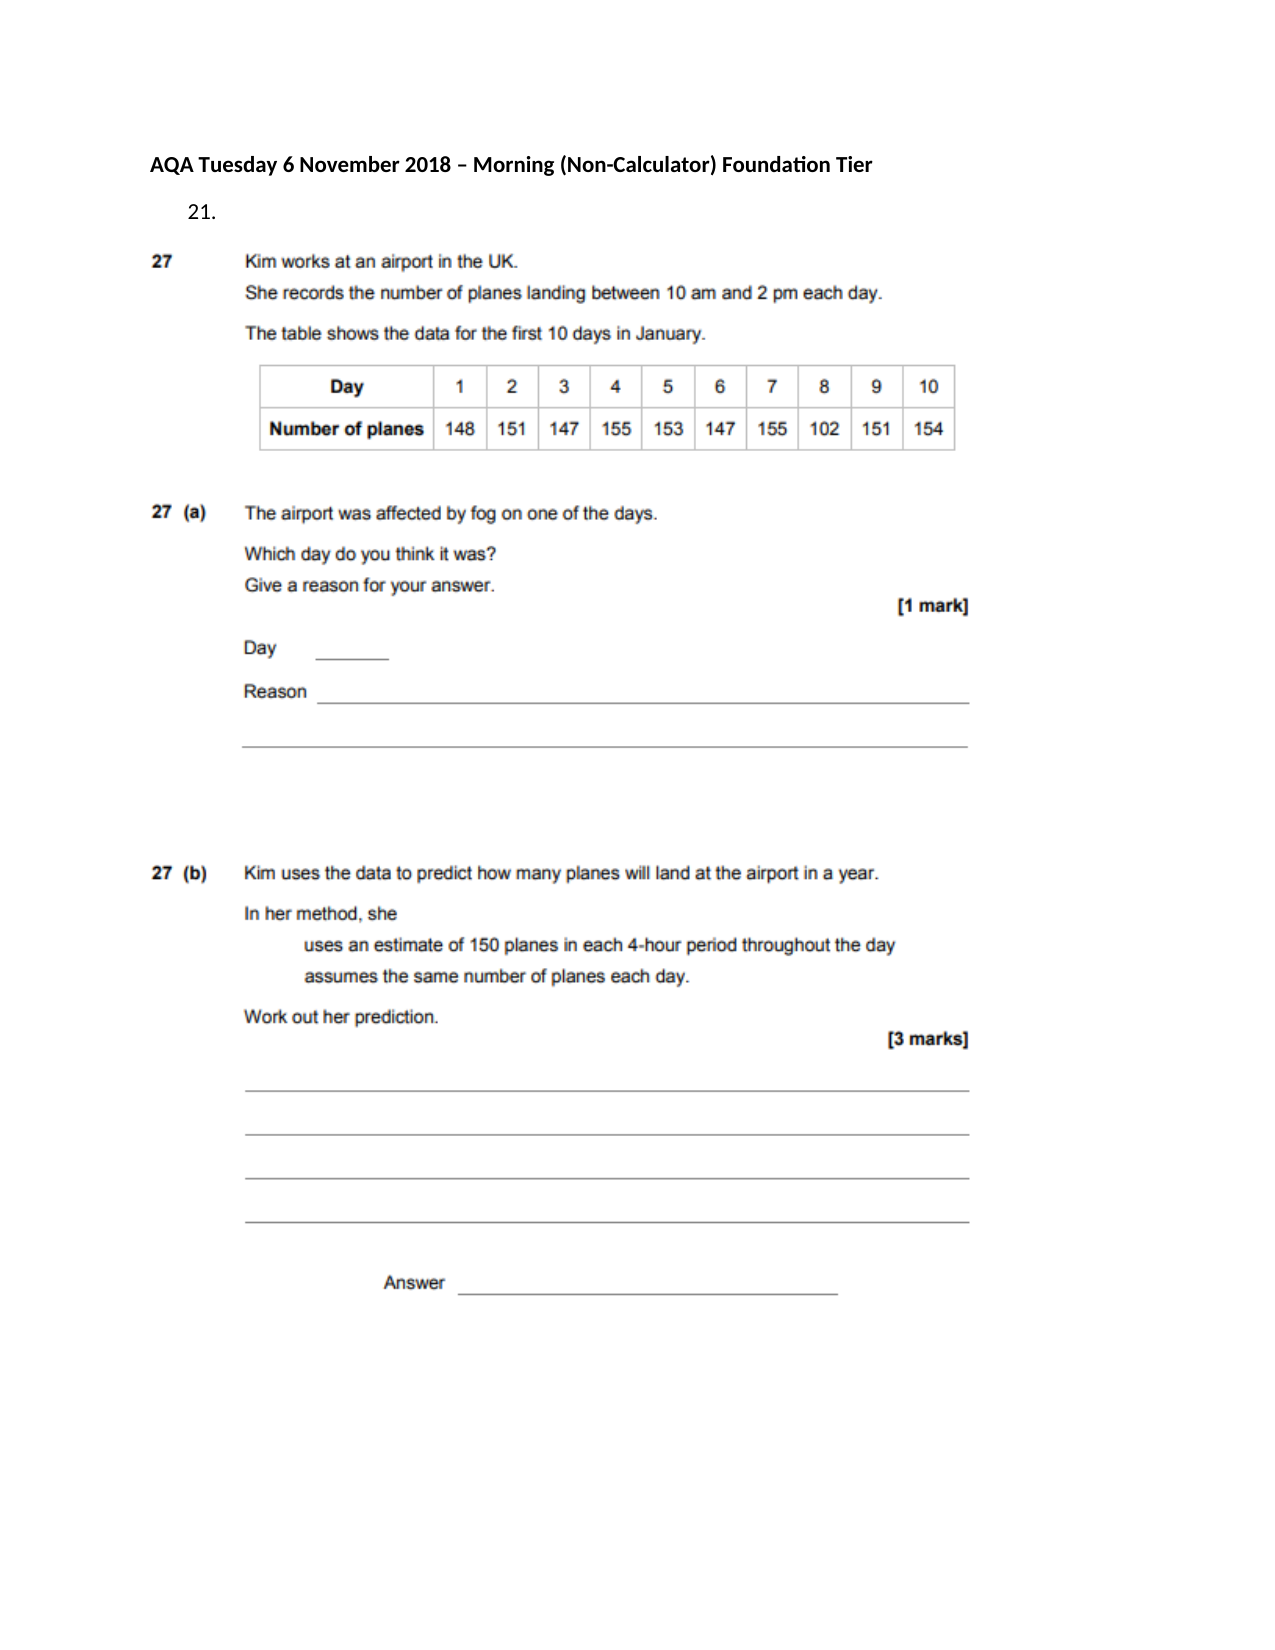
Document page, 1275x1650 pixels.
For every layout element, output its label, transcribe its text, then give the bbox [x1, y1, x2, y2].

picture [150, 243, 976, 1308]
text AQA Tuesday 6 November 2018 – Morning (Non-Calculator) Foundation Tier [150, 150, 1125, 178]
